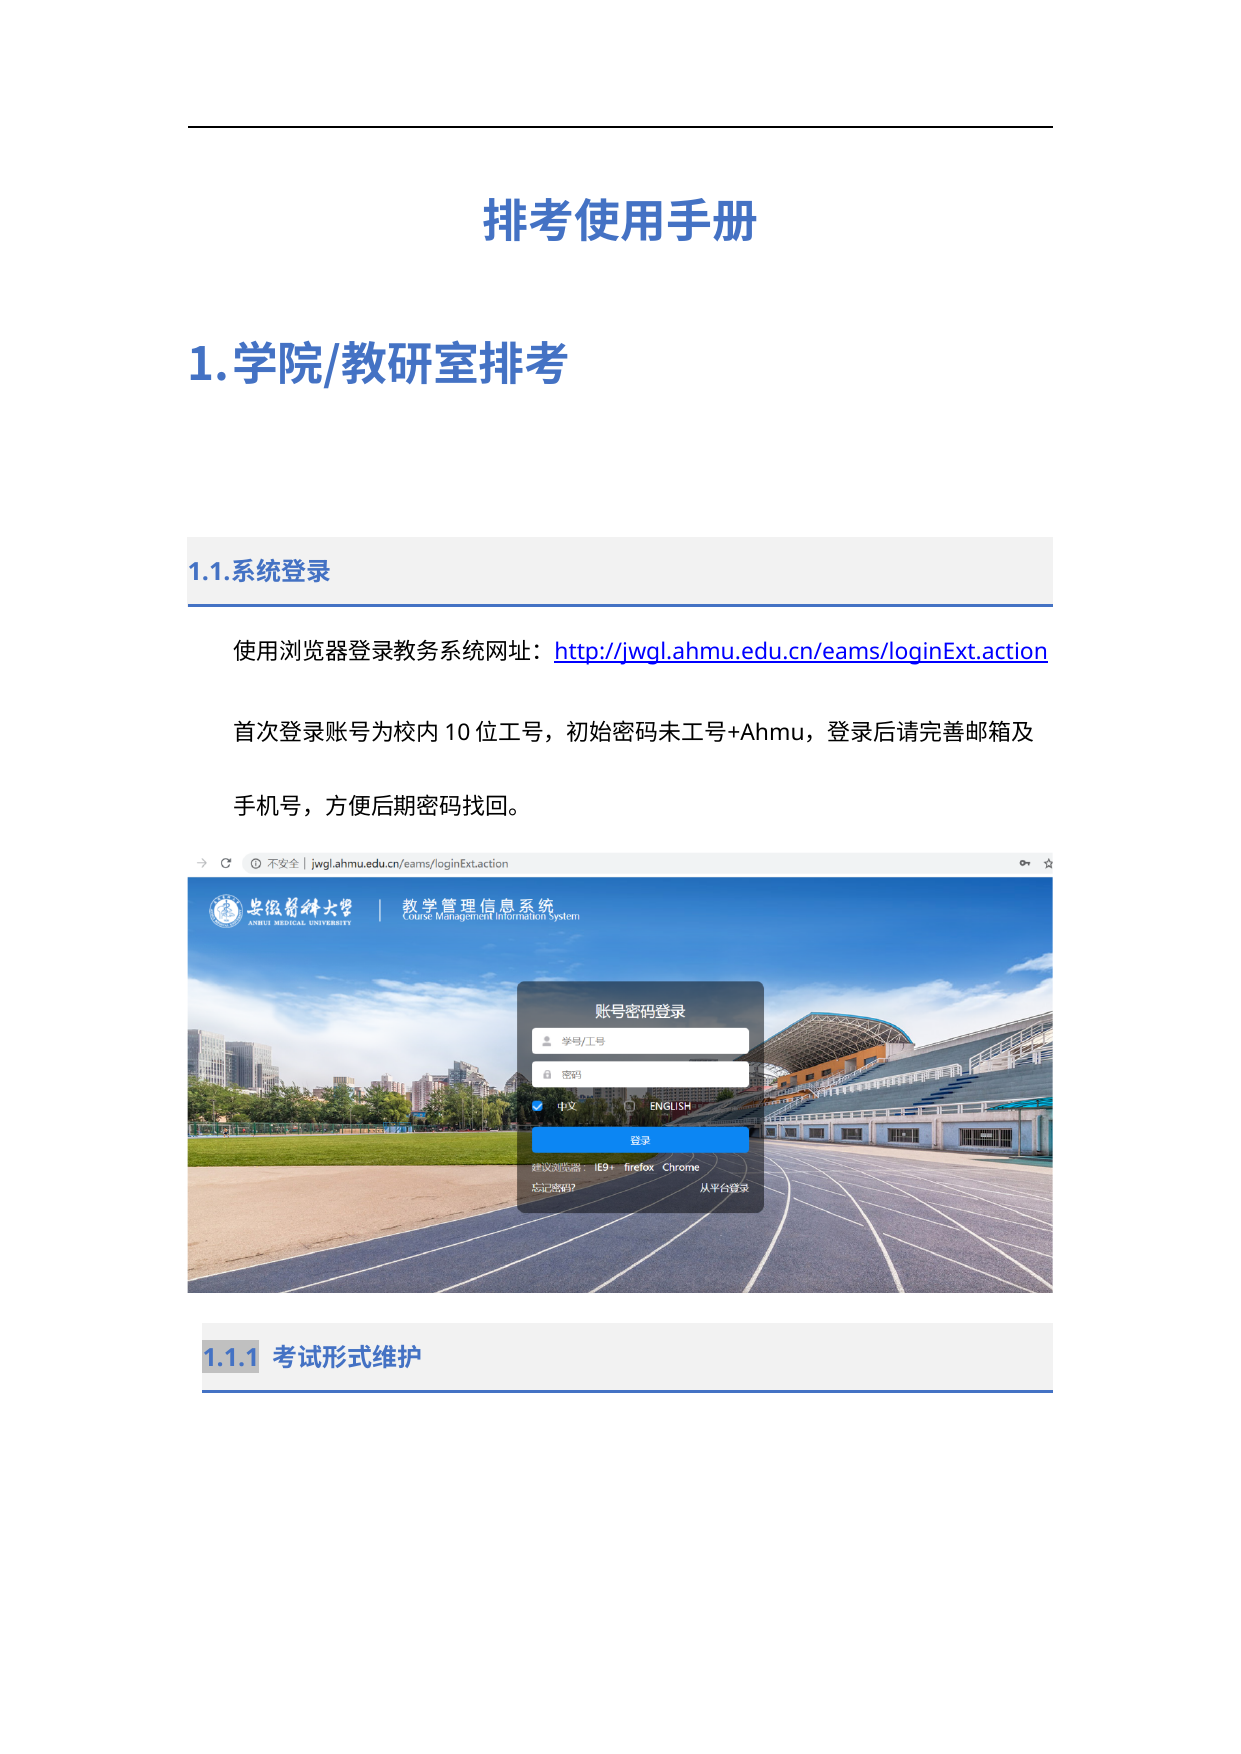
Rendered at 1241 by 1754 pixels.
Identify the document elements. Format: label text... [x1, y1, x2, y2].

subtitle 学院/教研室排考 [187, 312, 1053, 409]
text 使用浏览器登录教务系统网址：http://jwgl.ahmu.edu.cn/eams/loginExt.action [233, 617, 1053, 682]
subtitle 系统登录 [187, 537, 1053, 607]
text 首次登录账号为校内10位工号，初始密码未工号+Ahmu，登录后请完善邮箱及手机号，方便后期密码找回。 [233, 698, 1053, 837]
subtitle 1.1.1 考试形式维护 [202, 1323, 1053, 1390]
picture [187, 852, 1053, 1293]
text 排考使用手册 [187, 169, 1053, 267]
